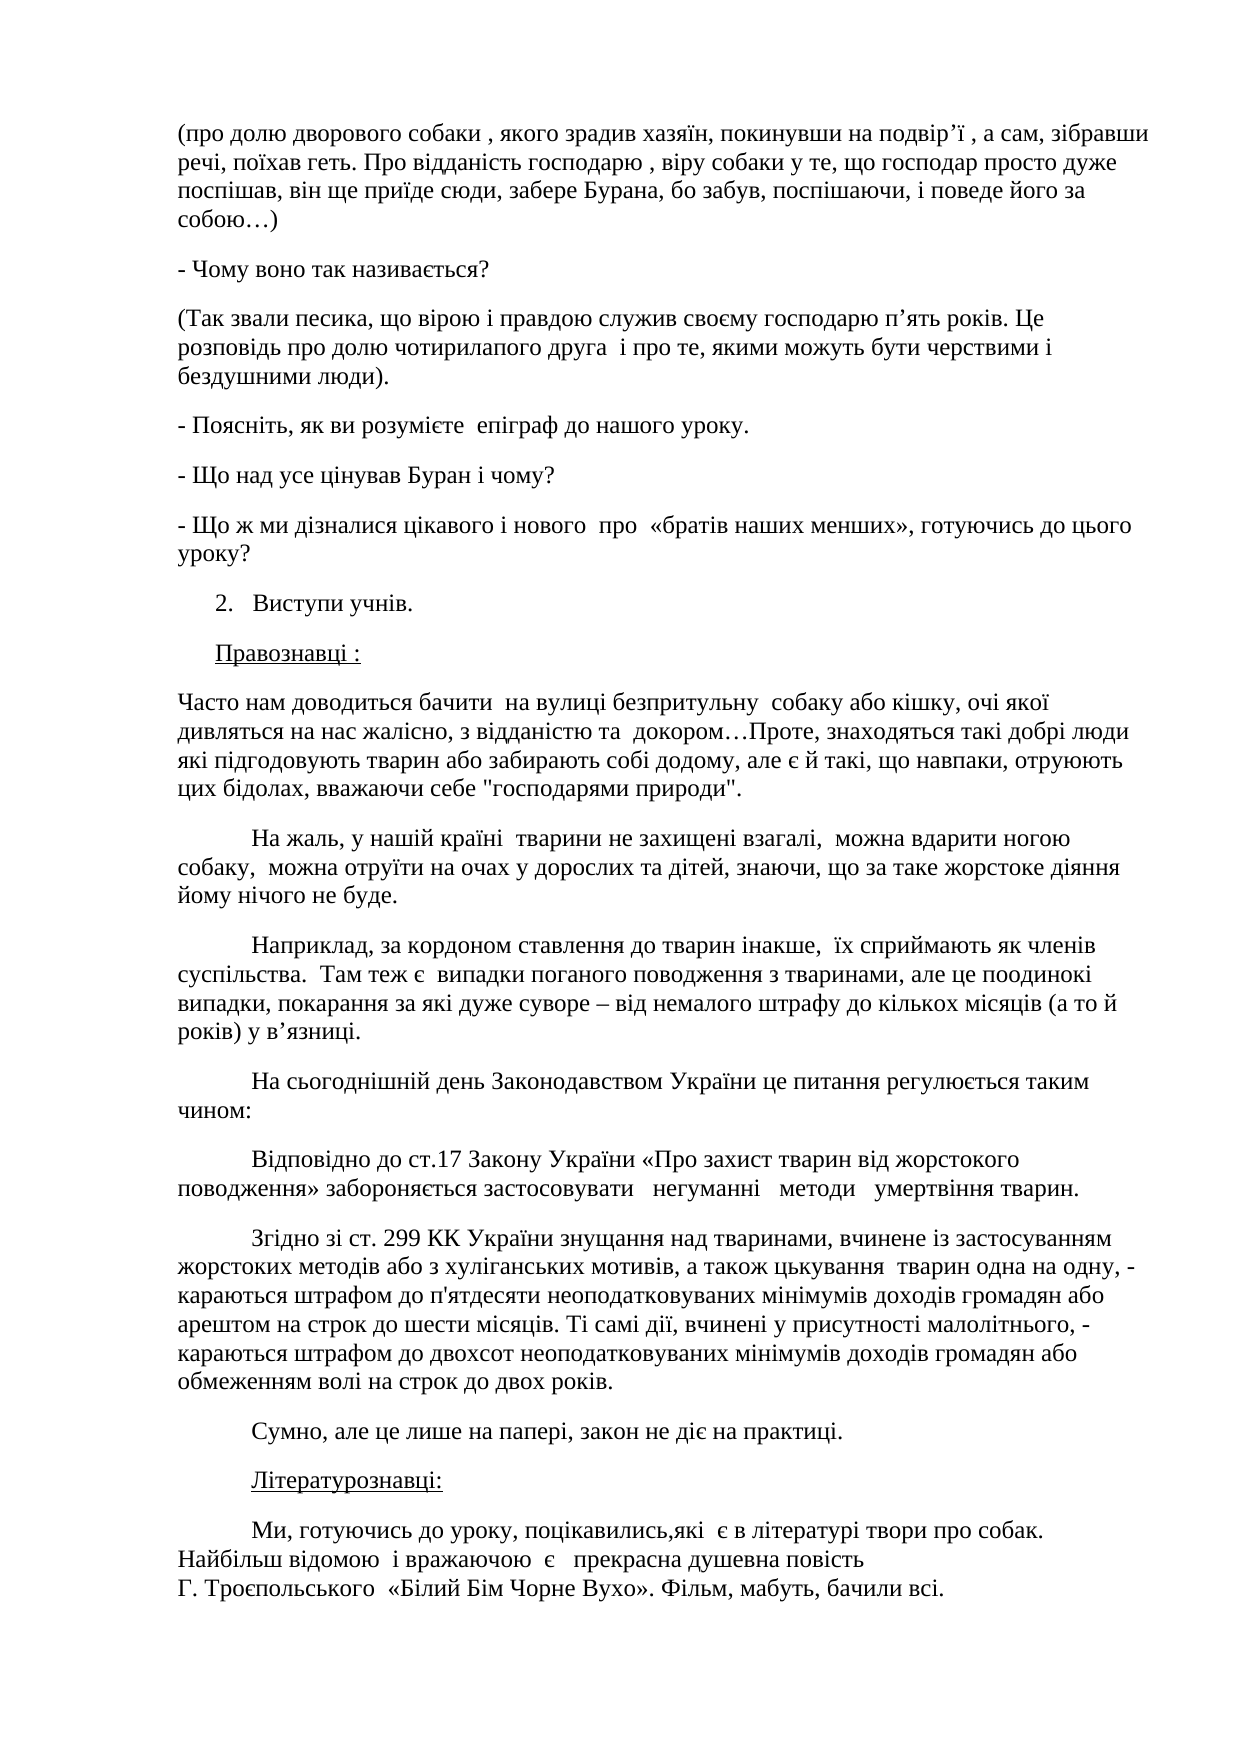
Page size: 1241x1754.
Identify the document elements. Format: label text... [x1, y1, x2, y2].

text (про долю дворового собаки , якого зрадив хазяїн, покинувши на подвір’ї , а сам, зібравши речі, поїхав геть. Про відданість господарю , віру собаки у те, що господар просто дуже поспішав, він ще приїде сюди, забере Бурана, бо забув, поспішаючи, і поведе його за собою…) [177, 118, 1152, 233]
text - Що над усе цінував Буран і чому? [177, 460, 1152, 489]
text Ми, готуючись до уроку, поцікавились,які є в літературі твори про собак. Найбільш відомою і вражаючою є прекрасна душевна повість Г. Троєпольського «Білий Бім Чорне Вухо». Фільм, мабуть, бачили всі. [177, 1515, 1152, 1601]
text На жаль, у нашій країні тварини не захищені взагалі, можна вдарити ногою собаку, можна отруїти на очах у дорослих та дітей, знаючи, що за таке жорстоке діяння йому нічого не буде. [177, 823, 1152, 909]
text Сумно, але це лише на папері, закон не діє на практиці. [177, 1416, 1152, 1445]
text - Що ж ми дізналися цікавого і нового про «братів наших менших», готуючись до цього уроку? [177, 510, 1152, 567]
text - Чому воно так називається? [177, 254, 1152, 283]
text Правознавці : [215, 638, 1152, 666]
text Часто нам доводиться бачити на вулиці безпритульну собаку або кішку, очі якої дивляться на нас жалісно, з відданістю та докором…Проте, знаходяться такі добрі люди які підгодовують тварин або забирають собі додому, але є й такі, що навпаки, отруюють цих бідолах, вважаючи себе "господарями природи". [177, 687, 1152, 802]
text Відповідно до ст.17 Закону України «Про захист тварин від жорстокого поводження» забороняється застосовувати негуманні методи умертвіння тварин. [177, 1144, 1152, 1202]
list Виступи учнів. [215, 588, 1152, 617]
text На сьогоднішній день Законодавством України це питання регулюється таким чином: [177, 1066, 1152, 1123]
text - Поясніть, як ви розумієте епіграф до нашого уроку. [177, 411, 1152, 439]
text (Так звали песика, що вірою і правдою служив своєму господарю п’ять років. Це розповідь про долю чотирилапого друга і про те, якими можуть бути черствими і бездушними люди). [177, 303, 1152, 390]
text Літературознавці: [177, 1466, 1152, 1494]
text Наприклад, за кордоном ставлення до тварин інакше, їх сприймають як членів суспільства. Там теж є випадки поганого поводження з тваринами, але це поодинокі випадки, покарання за які дуже суворе – від немалого штрафу до кількох місяців (а то й років) у в’язниці. [177, 930, 1152, 1045]
text Згідно зі ст. 299 КК України знущання над тваринами, вчинене із застосуванням жорстоких методів або з хуліганських мотивів, а також цькування тварин одна на одну, - караються штрафом до п'ятдесяти неоподатковуваних мінімумів доходів громадян або арештом на строк до шести місяців. Ті самі дії, вчинені у присутності малолітнього, - караються штрафом до двохсот неоподатковуваних мінімумів доходів громадян або обмеженням волі на строк до двох років. [177, 1223, 1152, 1395]
